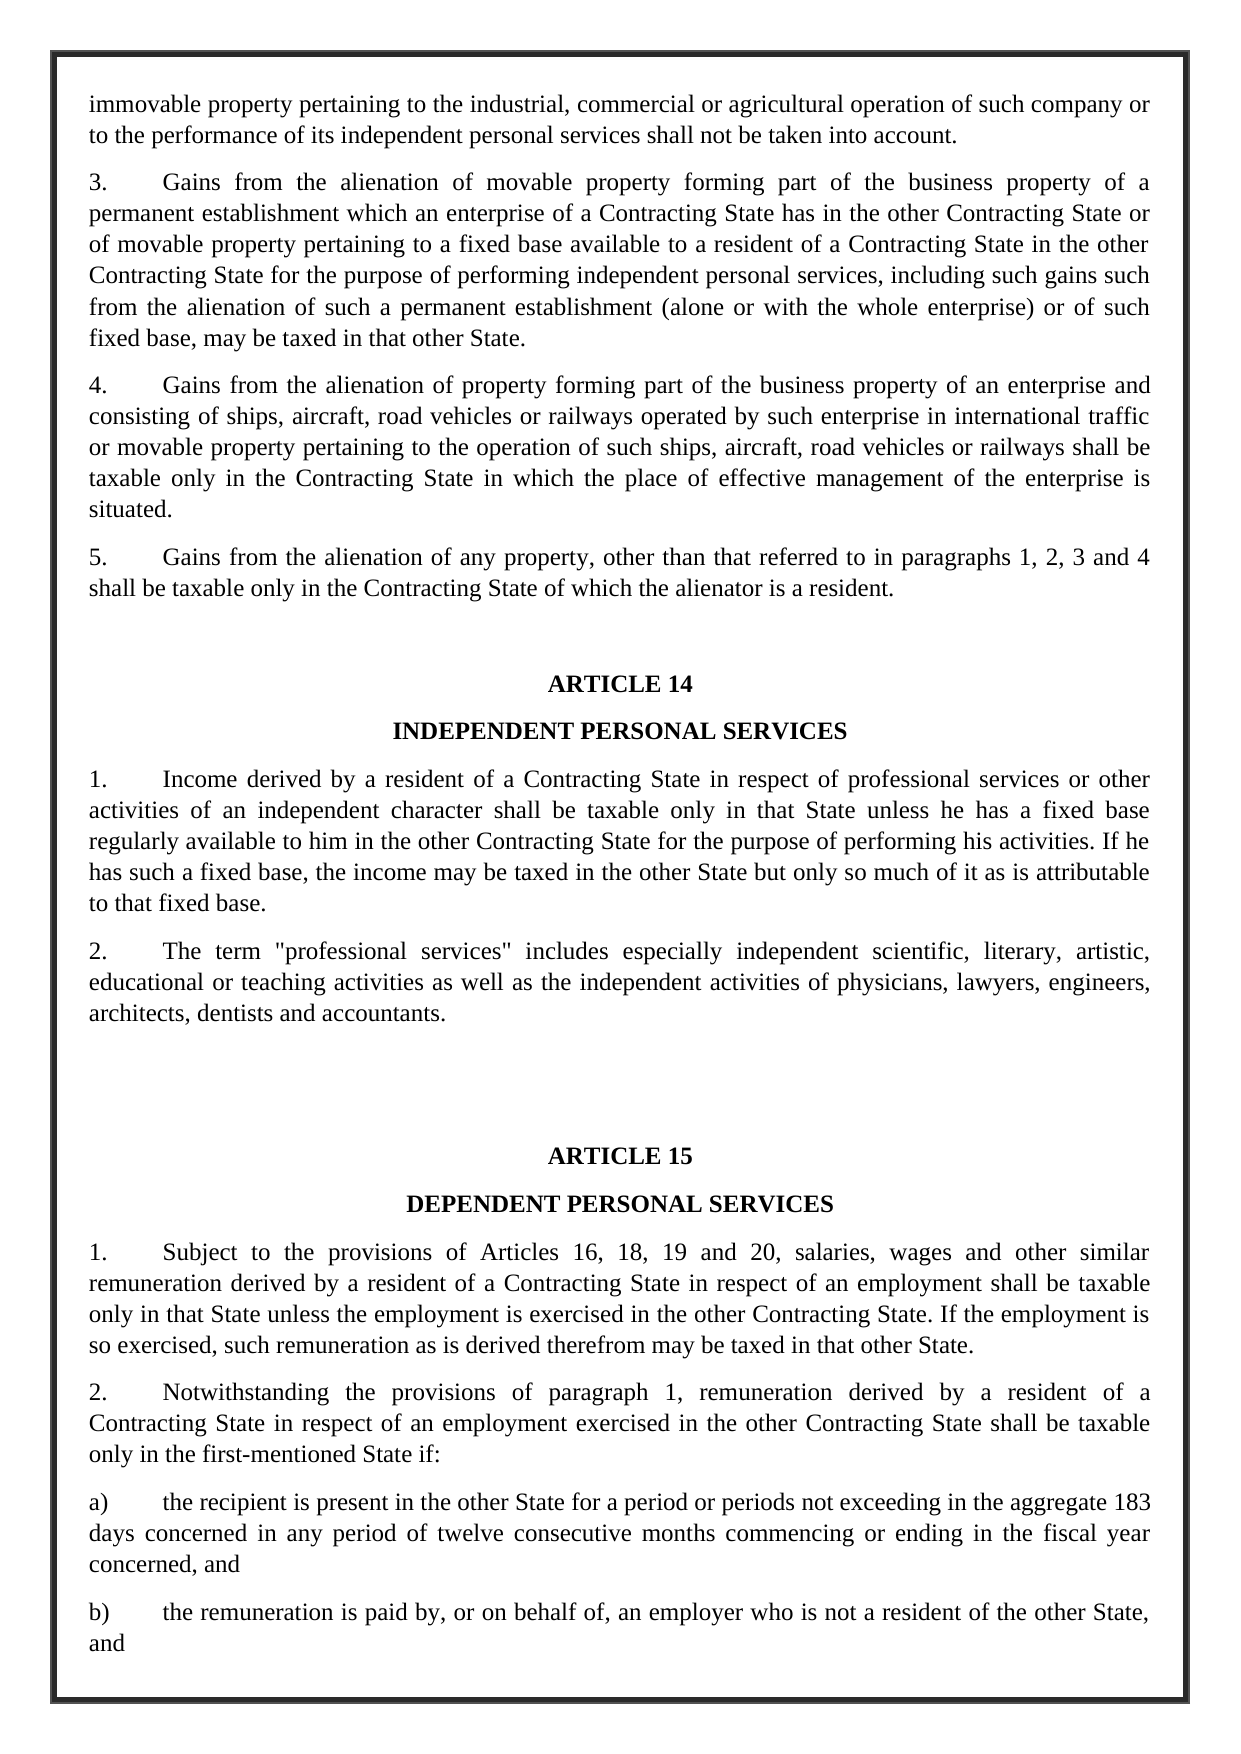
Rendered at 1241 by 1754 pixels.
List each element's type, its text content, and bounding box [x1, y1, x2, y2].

text 5. Gains from the alienation of any property, other than that referred to in paragraphs 1, 2, 3 and 4 shall be taxable only in the Contracting State of which the alienator is a resident. [89, 542, 1151, 602]
text ARTICLE 15 [89, 1141, 1151, 1170]
text 2. Notwithstanding the provisions of paragraph 1, remuneration derived by a resident of a Contracting State in respect of an employment exercised in the other Contracting State shall be taxable only in the first-mentioned State if: [89, 1377, 1151, 1468]
text 1. Income derived by a resident of a Contracting State in respect of professional services or other activities of an independent character shall be taxable only in that State unless he has a fixed base regularly available to him in the other Contracting State for the purpose of performing his activities. If he has such a fixed base, the income may be taxed in the other State but only so much of it as is attributable to that fixed base. [89, 764, 1151, 917]
text INDEPENDENT PERSONAL SERVICES [89, 716, 1151, 745]
text 3. Gains from the alienation of movable property forming part of the business property of a permanent establishment which an enterprise of a Contracting State has in the other Contracting State or of movable property pertaining to a fixed base available to a resident of a Contracting State in the other Contracting State for the purpose of performing independent personal services, including such gains such from the alienation of such a permanent establishment (alone or with the whole enterprise) or of such fixed base, may be taxed in that other State. [89, 167, 1151, 351]
text DEPENDENT PERSONAL SERVICES [89, 1189, 1151, 1218]
text 1. Subject to the provisions of Articles 16, 18, 19 and 20, salaries, wages and other similar remuneration derived by a resident of a Contracting State in respect of an employment shall be taxable only in that State unless the employment is exercised in the other Contracting State. If the employment is so exercised, such remuneration as is derived therefrom may be taxed in that other State. [89, 1237, 1151, 1358]
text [89, 89, 1151, 148]
text 2. The term "professional services" includes especially independent scientific, literary, artistic, educational or teaching activities as well as the independent activities of physicians, lawyers, engineers, architects, dentists and accountants. [89, 936, 1151, 1027]
text b) the remuneration is paid by, or on behalf of, an employer who is not a resident of the other State, and [89, 1597, 1151, 1657]
text a) the recipient is present in the other State for a period or periods not exceeding in the aggregate 183 days concerned in any period of twelve consecutive months commencing or ending in the fiscal year concerned, and [89, 1487, 1151, 1578]
text ARTICLE 14 [89, 669, 1151, 697]
text 4. Gains from the alienation of property forming part of the business property of an enterprise and consisting of ships, aircraft, road vehicles or railways operated by such enterprise in international traffic or movable property pertaining to the operation of such ships, aircraft, road vehicles or railways shall be taxable only in the Contracting State in which the place of effective management of the enterprise is situated. [89, 370, 1151, 523]
